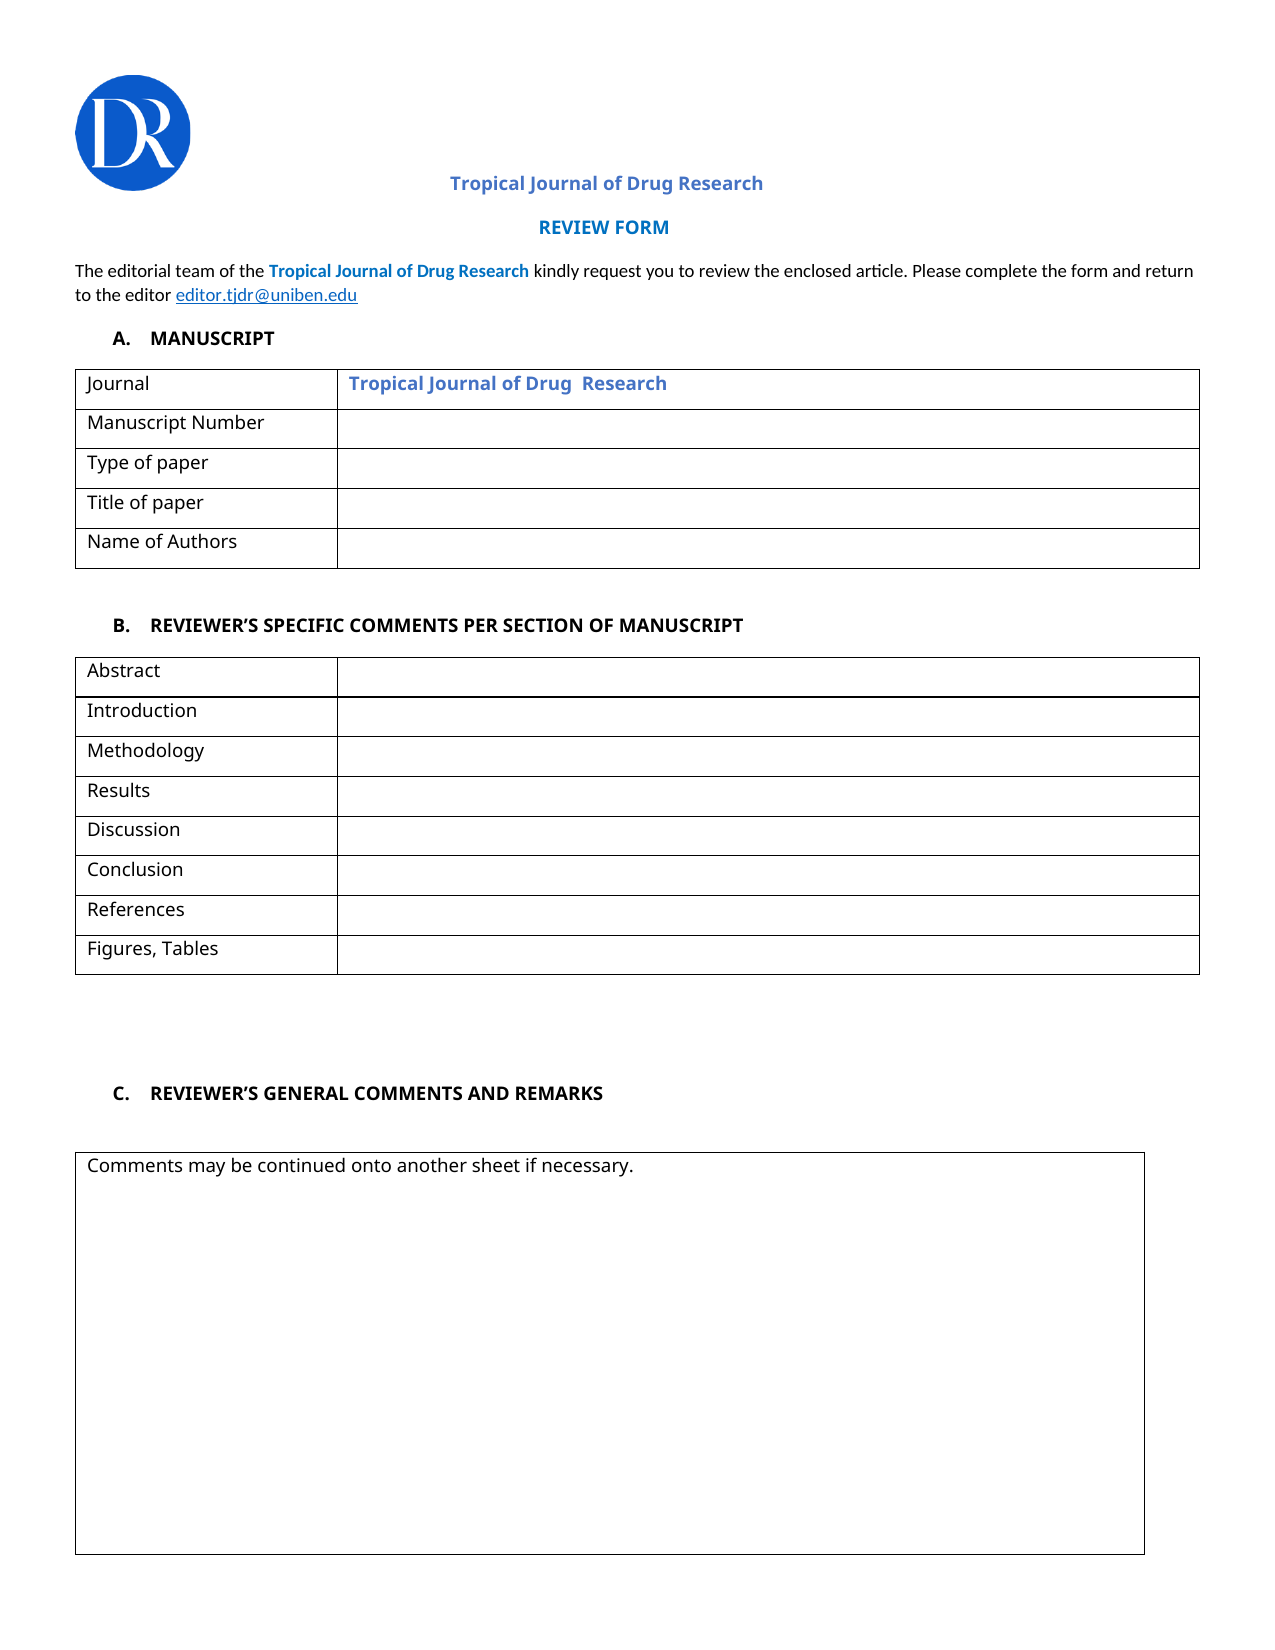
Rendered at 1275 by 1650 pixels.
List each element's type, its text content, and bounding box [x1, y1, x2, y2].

table_cell [338, 777, 1199, 816]
table_cell [338, 896, 1199, 934]
text REVIEW FORM [75, 214, 1200, 240]
table_cell Conclusion [76, 856, 337, 895]
table_cell Methodology [76, 737, 337, 776]
table_cell Introduction [76, 698, 337, 736]
text The editorial team of the Tropical Journal of Drug Research kindly request you to review the enclosed article. Please complete the form and return to the editor editor.tjdr@uniben.edu [75, 259, 1200, 306]
list REVIEWER’S SPECIFIC COMMENTS PER SECTION OF MANUSCRIPT [112, 613, 1200, 638]
table_cell [338, 936, 1199, 974]
picture [75, 75, 191, 191]
table_cell [338, 817, 1199, 855]
table_cell Manuscript Number [76, 410, 337, 448]
table_cell References [76, 896, 337, 934]
table_cell [338, 489, 1199, 528]
table_cell [338, 449, 1199, 488]
table_cell Name of Authors [76, 529, 337, 567]
table_header Journal [76, 370, 337, 409]
table_header Abstract [76, 658, 337, 696]
table_cell Results [76, 777, 337, 816]
table_header Comments may be continued onto another sheet if necessary. [76, 1153, 1144, 1554]
list REVIEWER’S GENERAL COMMENTS AND REMARKS [112, 1080, 1200, 1105]
table_header [338, 658, 1199, 696]
text Tropical Journal of Drug Research [75, 75, 1200, 196]
table_cell [338, 698, 1199, 736]
table_cell Type of paper [76, 449, 337, 488]
table_cell [338, 529, 1199, 567]
table_cell Figures, Tables [76, 936, 337, 974]
table_cell [338, 410, 1199, 448]
table_cell Discussion [76, 817, 337, 855]
table_cell Title of paper [76, 489, 337, 528]
table_cell [338, 737, 1199, 776]
table_cell [338, 856, 1199, 895]
list MANUSCRIPT [112, 325, 1200, 350]
table_header Tropical Journal of Drug Research [338, 370, 1199, 409]
